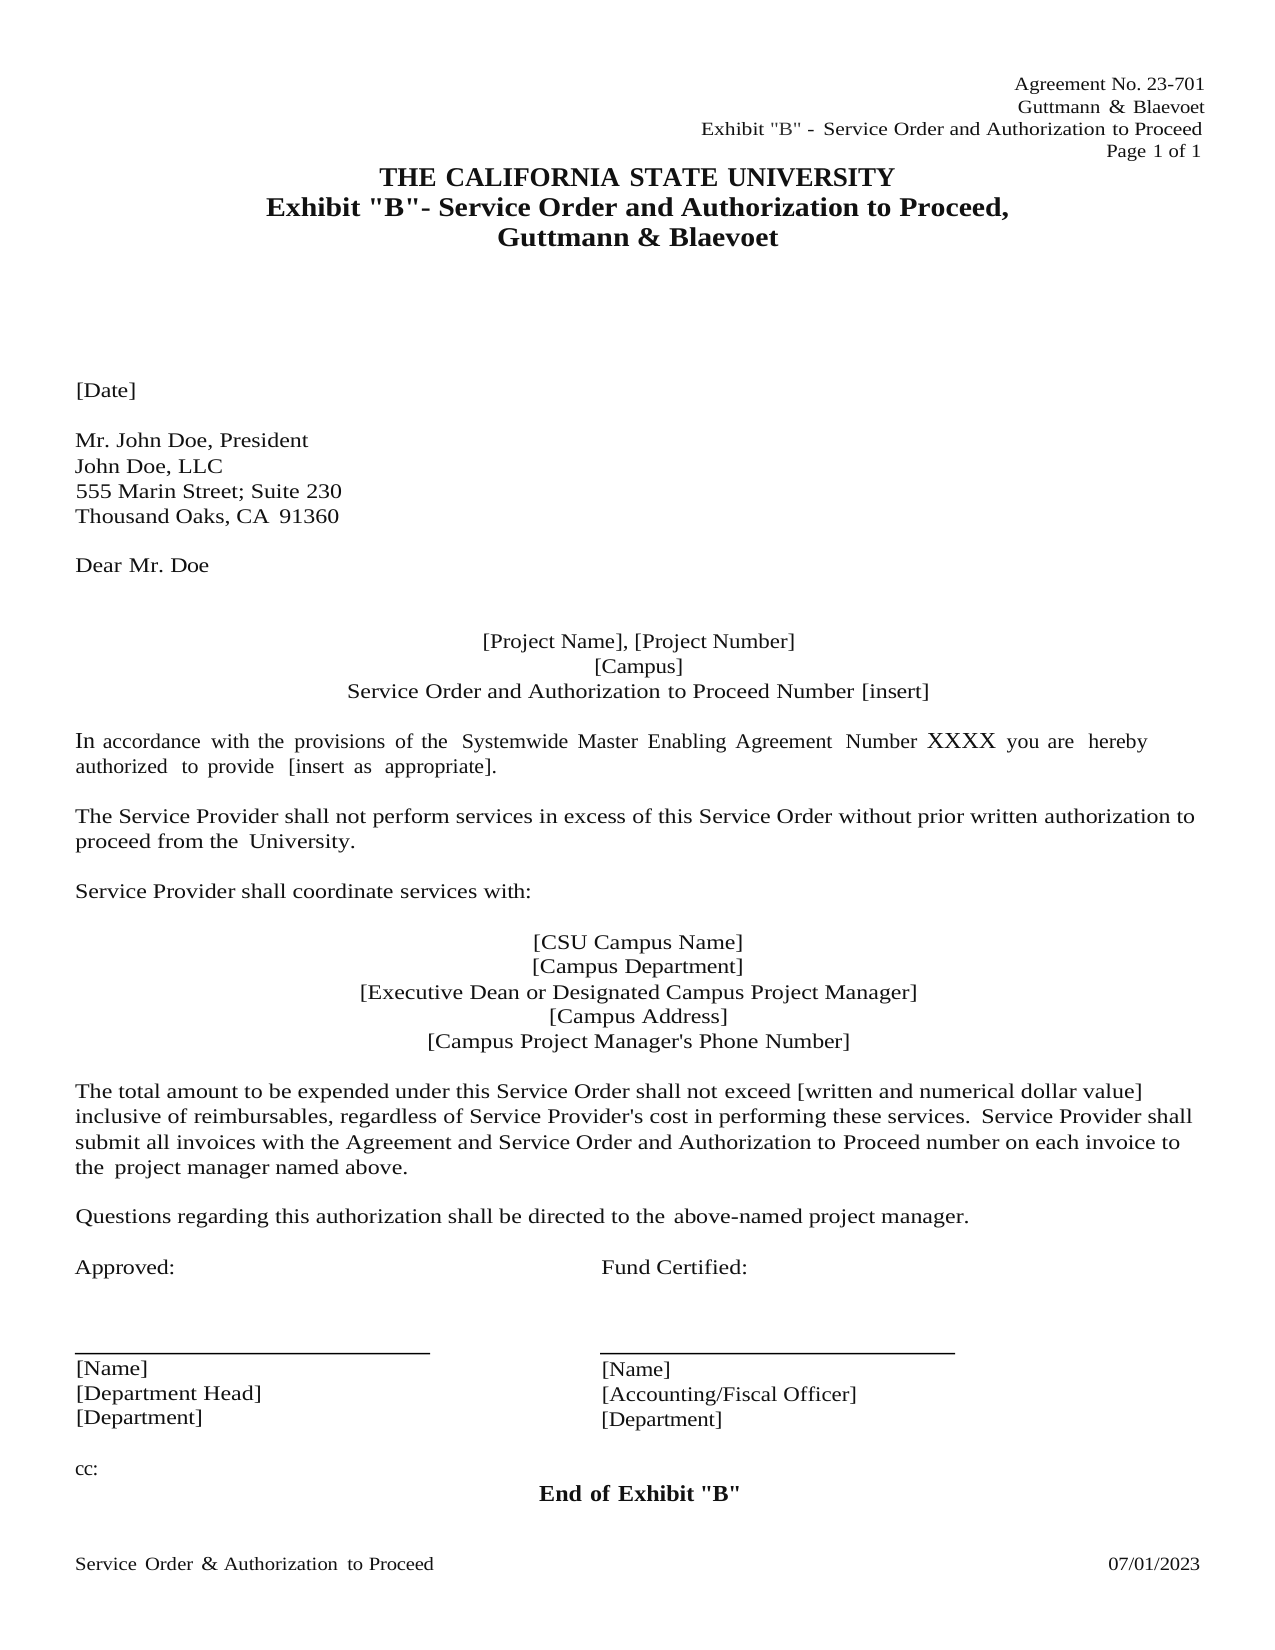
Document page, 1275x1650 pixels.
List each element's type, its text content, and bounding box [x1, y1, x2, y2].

text [Date] [76, 378, 1217, 402]
text [Campus Project Manager's Phone Number] [207, 1029, 1071, 1053]
text Questions regarding this authorization shall be directed to the above-named project manager. Approved: Fund Certified: [74, 1204, 979, 1279]
text The total amount to be expended under this Service Order shall not exceed [written and numerical dollar value] inclusive of reimbursables, regardless of Service Provider's cost in performing these services. Service Provider shall submit all invoices with the Agreement and Service Order and Authorization to Proceed number on each invoice to the project manager named above. [75, 1079, 1204, 1179]
text Page 1 of 1 [62, 140, 1202, 162]
text [Accounting/Fiscal Officer] [Department] [601, 1382, 974, 1431]
text [Executive Dean or Designated Campus Project Manager] [Campus Address] [321, 980, 956, 1028]
text [Name] [Department Head] [Department] [76, 1356, 264, 1429]
text [Project Name], [Project Number] [Campus] [440, 629, 838, 678]
text Service Order & Authorization to Proceed 07/01/2023 [75, 1551, 1217, 1574]
text End of Exhibit "B" [539, 1480, 1217, 1506]
text Mr. John Doe, President John Doe, LLC [74, 428, 349, 478]
text 555 Marin Street; Suite 230 Thousand Oaks, CA 91360 [75, 479, 349, 528]
title THE CALIFORNIA STATE UNIVERSITY [204, 162, 1070, 192]
text [Name] [602, 1357, 1217, 1381]
text Service Provider shall coordinate services with: [75, 879, 1217, 903]
text [CSU Campus Name] [Campus Department] [530, 929, 745, 978]
text Service Order and Authorization to Proceed Number [insert] [205, 680, 1071, 703]
text Dear Mr. Doe [75, 553, 1217, 577]
title Exhibit "B"- Service Order and Authorization to Proceed, Guttmann & Blaevoet [204, 193, 1071, 252]
text The Service Provider shall not perform services in excess of this Service Order without prior written authorization to proceed from the University. [75, 804, 1217, 853]
text cc: [75, 1457, 1217, 1480]
text Exhibit "B" - Service Order and Authorization to Proceed [62, 118, 1202, 139]
text Agreement No. 23-701 Guttmann & Blaevoet [1010, 73, 1205, 118]
text In accordance with the provisions of the Systemwide Master Enabling Agreement Number XXXX you are hereby authorized to provide [insert as appropriate]. [75, 727, 1217, 778]
